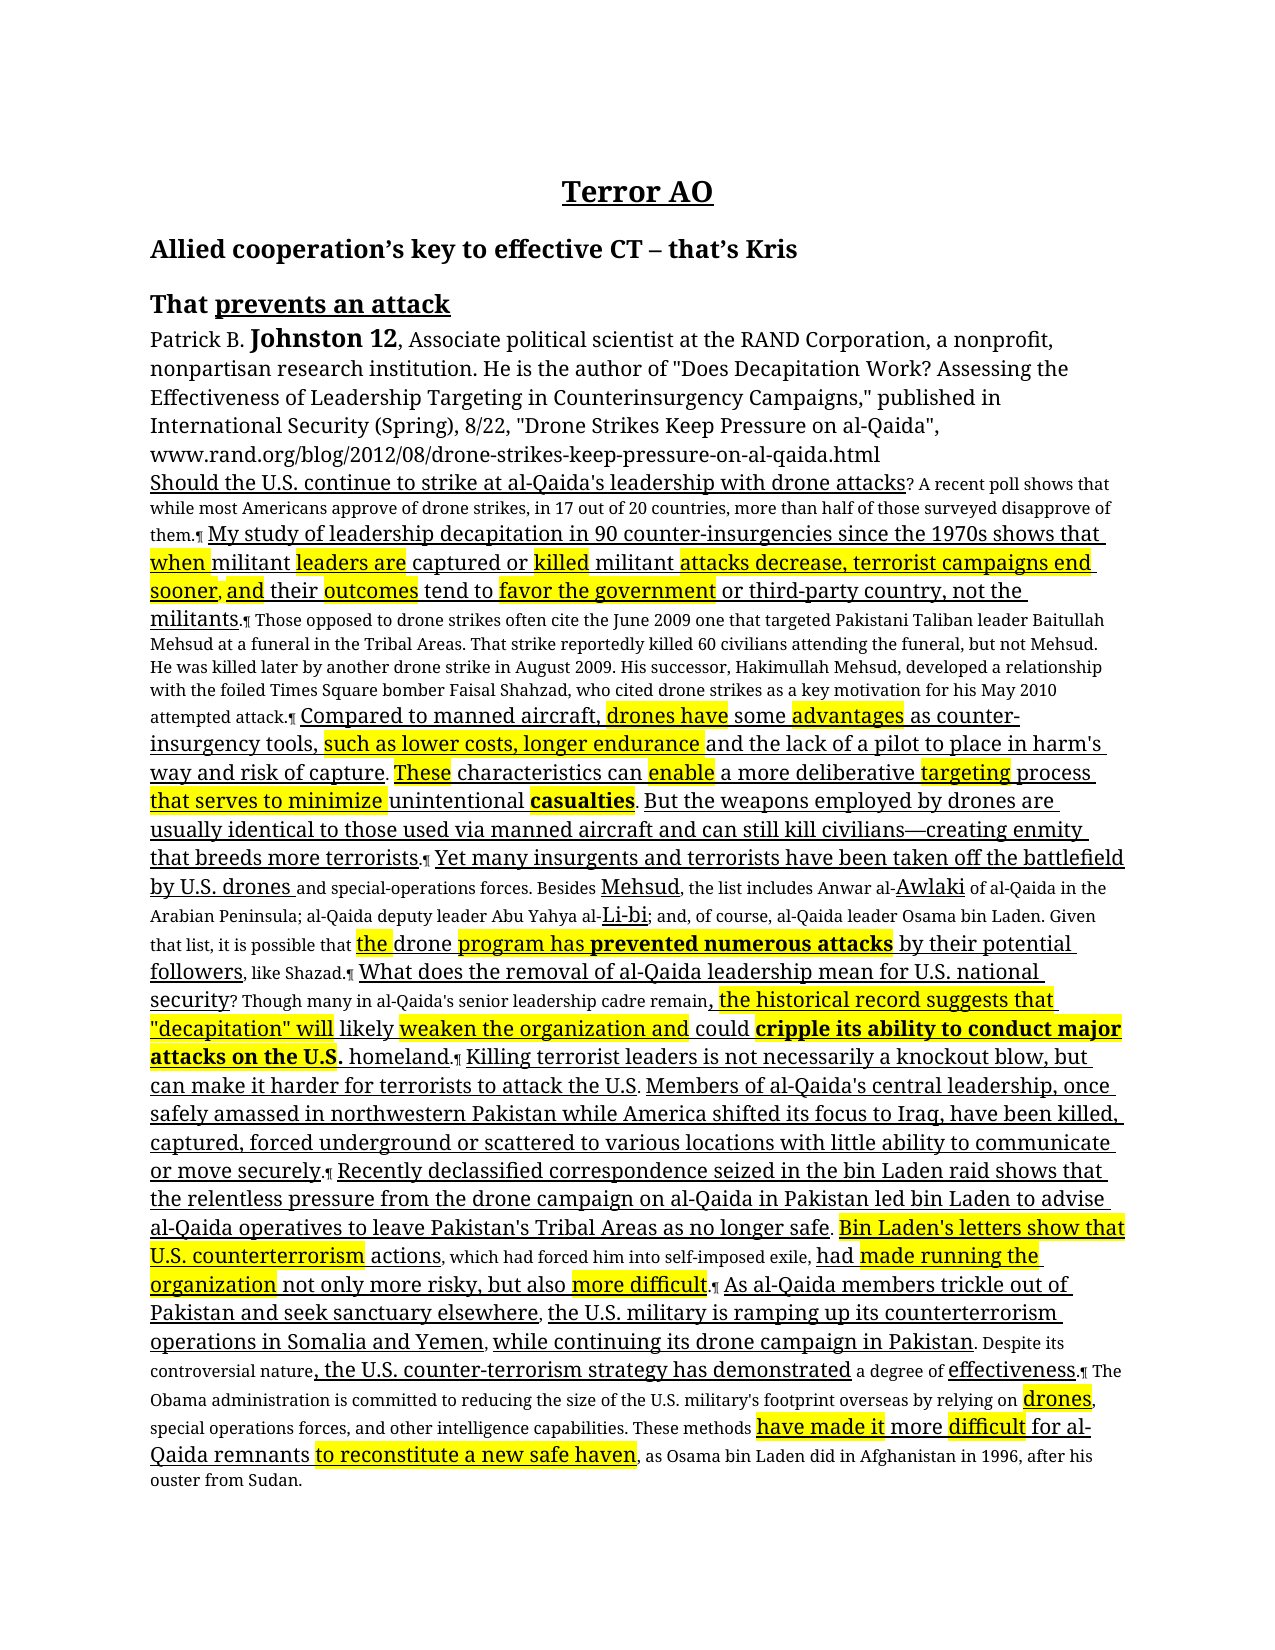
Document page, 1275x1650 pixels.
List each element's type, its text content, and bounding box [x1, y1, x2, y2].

subtitle That prevents an attack [150, 286, 1125, 320]
subtitle Terror AO [150, 171, 1125, 211]
subtitle Allied cooperation’s key to effective CT – that’s Kris [150, 231, 1125, 265]
text Patrick B. Johnston 12, Associate political scientist at the RAND Corporation, a nonprofit, nonpartisan research institution. He is the author of "Does Decapitation Work? Assessing the Effectiveness of Leadership Targeting in Counterinsurgency Campaigns," published in International Security (Spring), 8/22, "Drone Strikes Keep Pressure on al-Qaida", www.rand.org/blog/2012/08/drone-strikes-keep-pressure-on-al-qaida.html [150, 320, 1125, 468]
text Should the U.S. continue to strike at al-Qaida's leadership with drone attacks? A recent poll shows that while most Americans approve of drone strikes, in 17 out of 20 countries, more than half of those surveyed disapprove of them.¶ My study of leadership decapitation in 90 counter-insurgencies since the 1970s shows that when militant leaders are captured or killed militant attacks decrease, terrorist campaigns end sooner, and their outcomes tend to favor the government or third-party country, not the militants.¶ Those opposed to drone strikes often cite the June 2009 one that targeted Pakistani Taliban leader Baitullah Mehsud at a funeral in the Tribal Areas. That strike reportedly killed 60 civilians attending the funeral, but not Mehsud. He was killed later by another drone strike in August 2009. His successor, Hakimullah Mehsud, developed a relationship with the foiled Times Square bomber Faisal Shahzad, who cited drone strikes as a key motivation for his May 2010 attempted attack.¶ Compared to manned aircraft, drones have some advantages as counter-insurgency tools, such as lower costs, longer endurance and the lack of a pilot to place in harm's way and risk of capture. These characteristics can enable a more deliberative targeting process that serves to minimize unintentional casualties. But the weapons employed by drones are usually identical to those used via manned aircraft and can still kill civilians—creating enmity that breeds more terrorists.¶ Yet many insurgents and terrorists have been taken off the battlefield by U.S. drones and special-operations forces. Besides Mehsud, the list includes Anwar al-Awlaki of al-Qaida in the Arabian Peninsula; al-Qaida deputy leader Abu Yahya al-Li-bi; and, of course, al-Qaida leader Osama bin Laden. Given that list, it is possible that the drone program has prevented numerous attacks by their potential followers, like Shazad.¶ What does the removal of al-Qaida leadership mean for U.S. national security? Though many in al-Qaida's senior leadership cadre remain, the historical record suggests that "decapitation" will likely weaken the organization and could cripple its ability to conduct major attacks on the U.S. homeland.¶ Killing terrorist leaders is not necessarily a knockout blow, but can make it harder for terrorists to attack the U.S. Members of al-Qaida's central leadership, once safely amassed in northwestern Pakistan while America shifted its focus to Iraq, have been killed, captured, forced underground or scattered to various locations with little ability to communicate or move securely.¶ Recently declassified correspondence seized in the bin Laden raid shows that the relentless pressure from the drone campaign on al-Qaida in Pakistan led bin Laden to advise al-Qaida operatives to leave Pakistan's Tribal Areas as no longer safe. Bin Laden's letters show that U.S. counterterrorism actions, which had forced him into self-imposed exile, had made running the organization not only more risky, but also more difficult.¶ As al-Qaida members trickle out of Pakistan and seek sanctuary elsewhere, the U.S. military is ramping up its counterterrorism operations in Somalia and Yemen, while continuing its drone campaign in Pakistan. Despite its controversial nature, the U.S. counter-terrorism strategy has demonstrated a degree of effectiveness.¶ The Obama administration is committed to reducing the size of the U.S. military's footprint overseas by relying on drones, special operations forces, and other intelligence capabilities. These methods have made it more difficult for al-Qaida remnants to reconstitute a new safe haven, as Osama bin Laden did in Afghanistan in 1996, after his ouster from Sudan. [150, 468, 1125, 1492]
